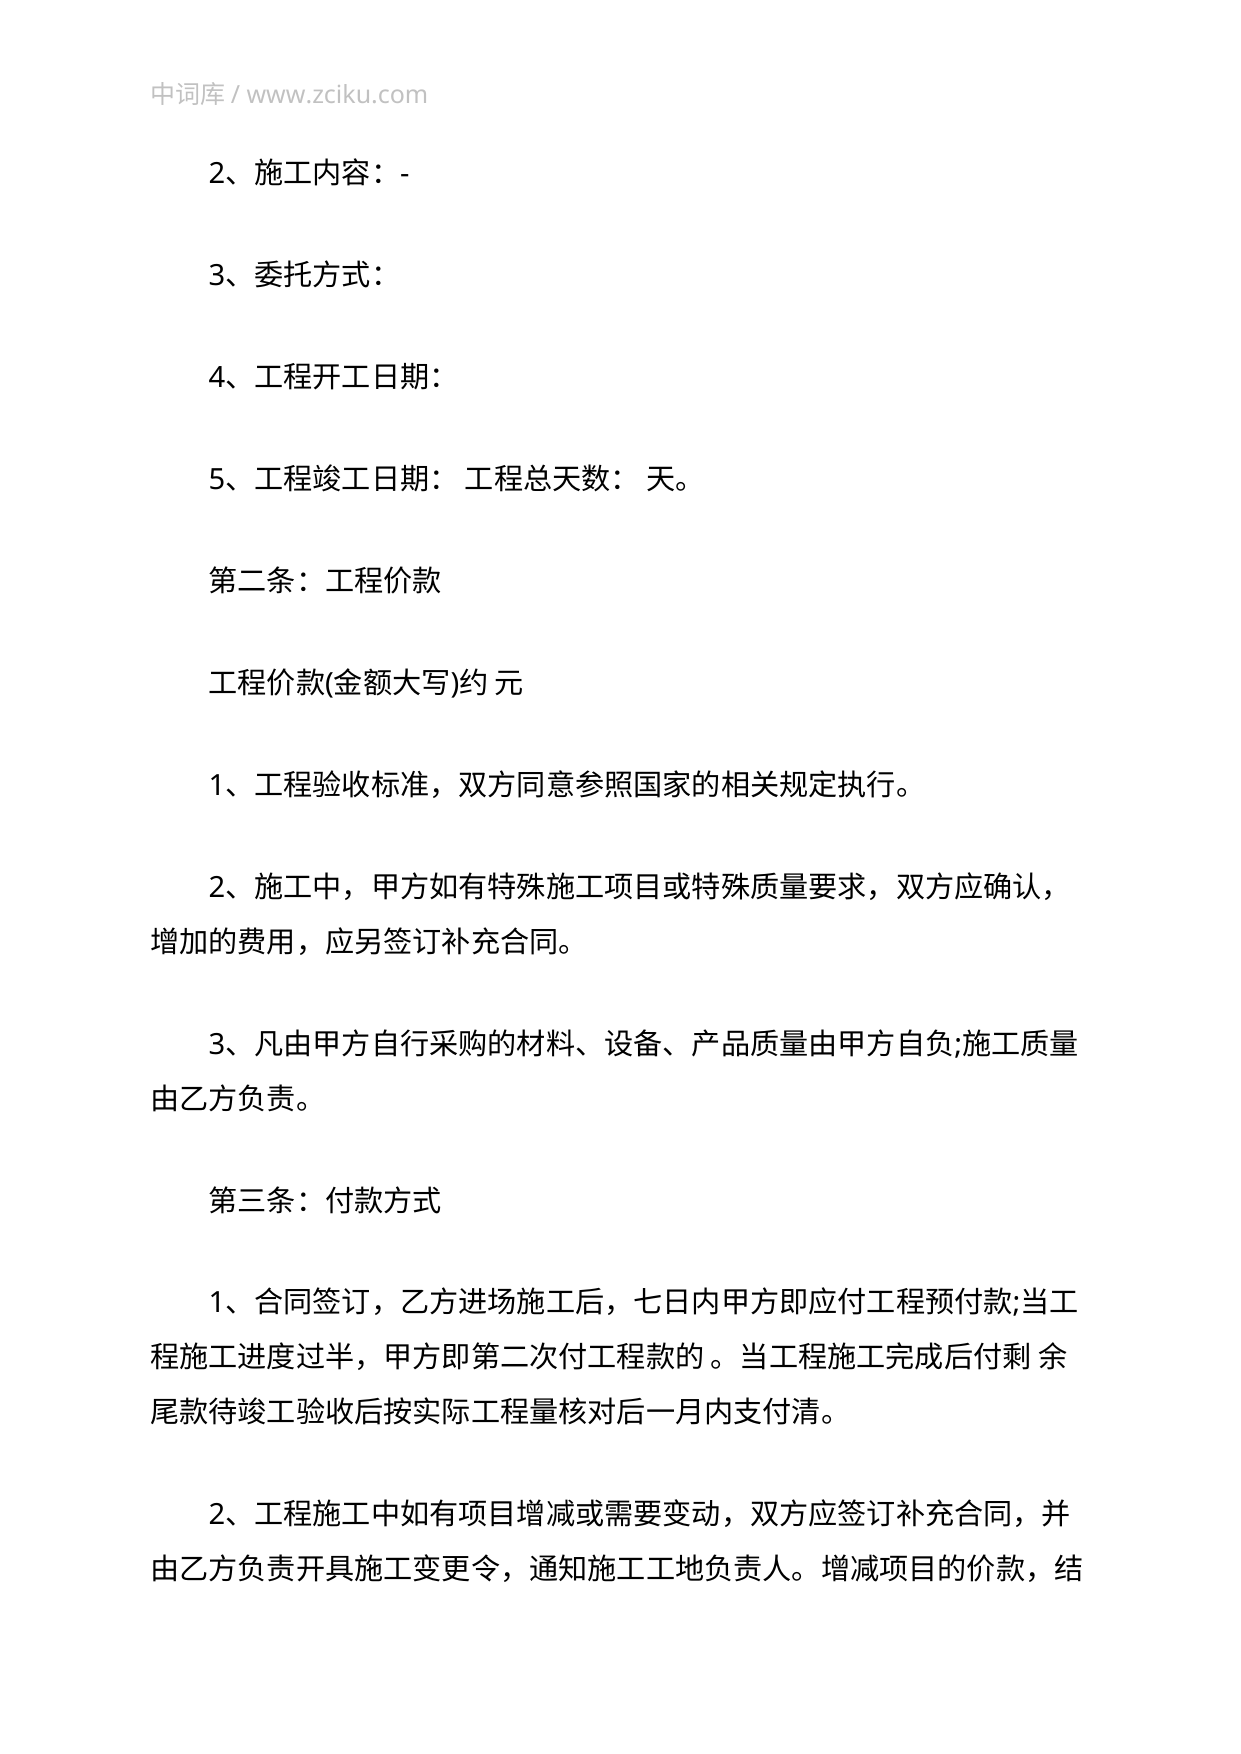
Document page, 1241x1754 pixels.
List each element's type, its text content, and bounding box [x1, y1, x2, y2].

text 第二条：工程价款 [150, 558, 1090, 600]
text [150, 1491, 1090, 1588]
text 1、工程验收标准，双方同意参照国家的相关规定执行。 [150, 762, 1090, 804]
text 4、工程开工日期： [150, 354, 1090, 396]
text 2、施工中，甲方如有特殊施工项目或特殊质量要求，双方应确认，增加的费用，应另签订补充合同。 [150, 864, 1090, 961]
text 工程价款(金额大写)约 元 [150, 660, 1090, 702]
text 5、工程竣工日期： 工程总天数： 天。 [150, 456, 1090, 498]
text 1、合同签订，乙方进场施工后，七日内甲方即应付工程预付款;当工程施工进度过半，甲方即第二次付工程款的 。当工程施工完成后付剩 余 尾款待竣工验收后按实际工程量核对后一月内支付清。 [150, 1279, 1090, 1431]
text 2、施工内容：- [150, 150, 1090, 192]
text 3、凡由甲方自行采购的材料、设备、产品质量由甲方自负;施工质量由乙方负责。 [150, 1020, 1090, 1118]
text 第三条：付款方式 [150, 1177, 1090, 1219]
text 3、委托方式： [150, 252, 1090, 294]
